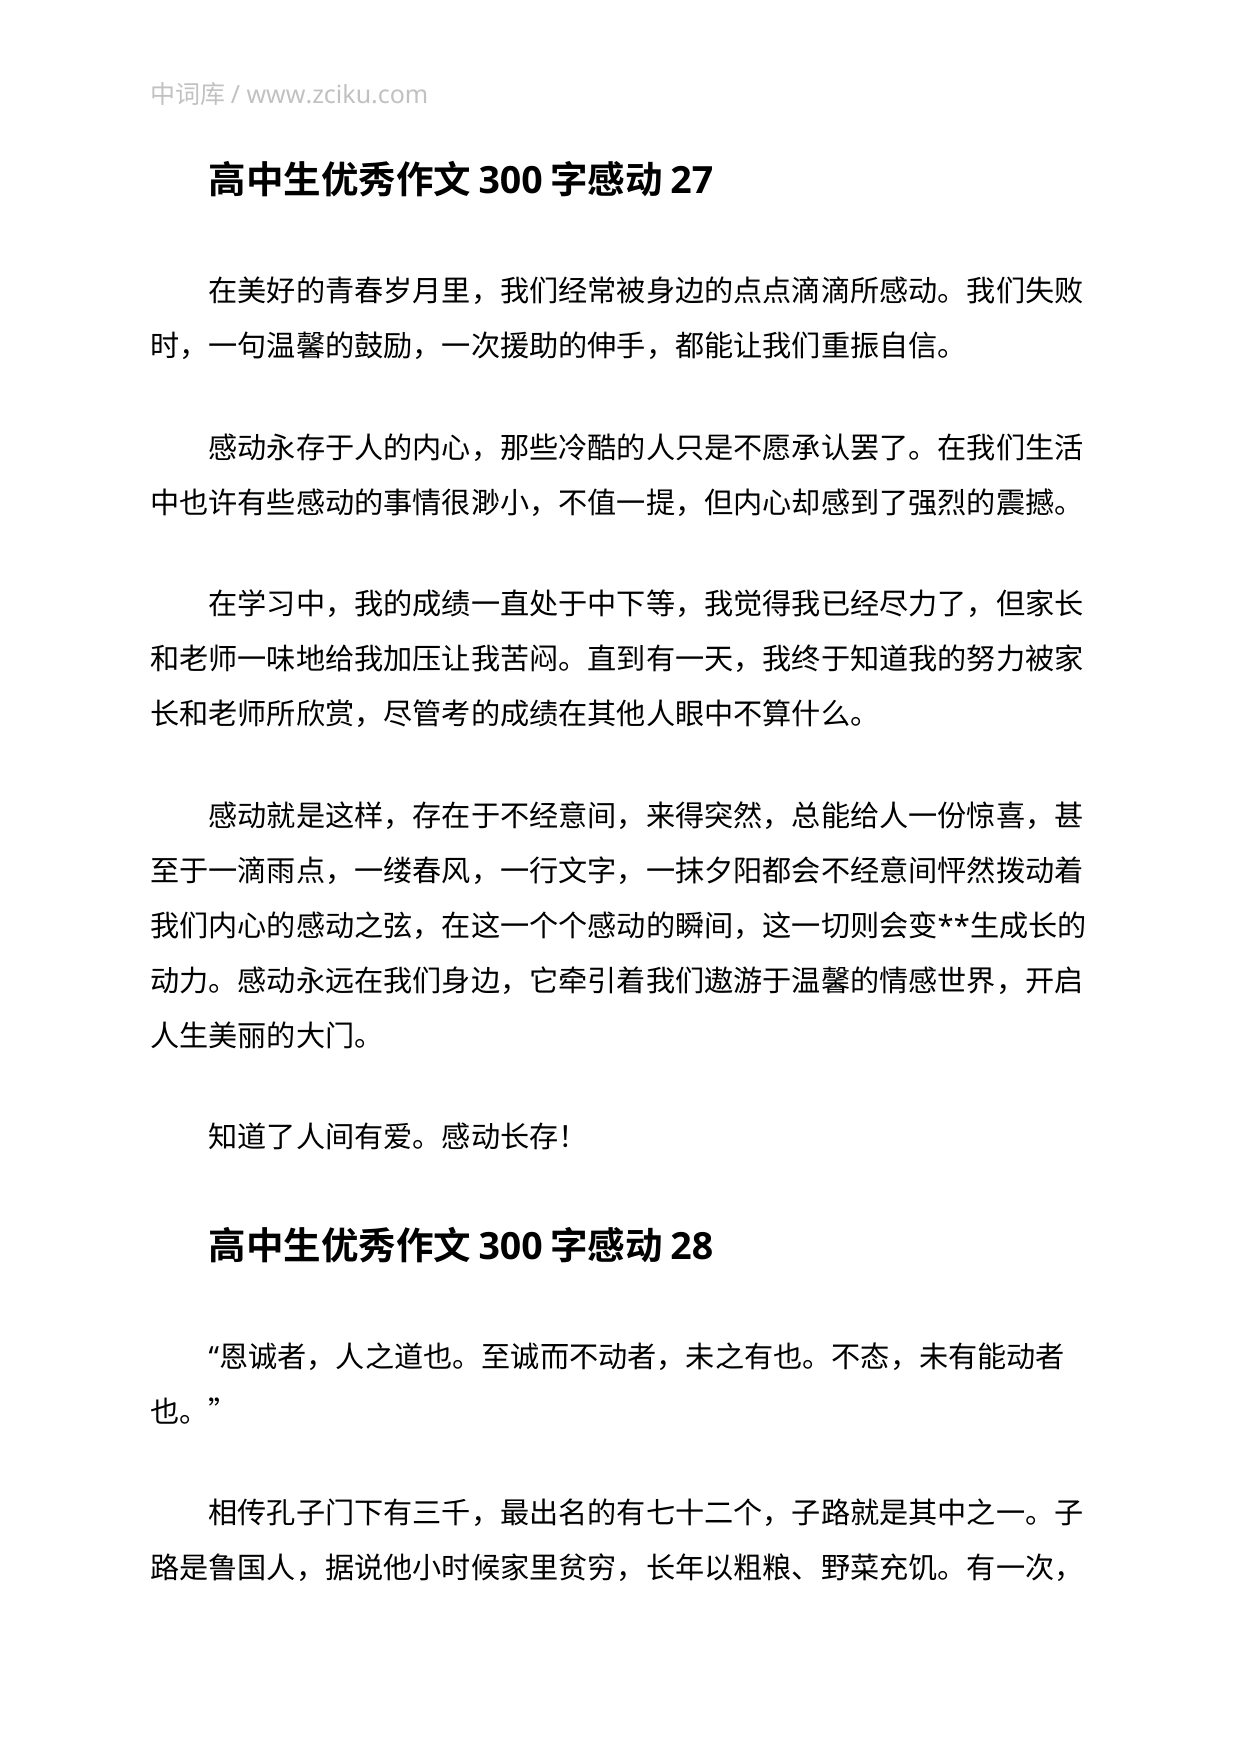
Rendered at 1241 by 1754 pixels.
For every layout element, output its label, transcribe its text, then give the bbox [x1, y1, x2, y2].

text 感动永存于人的内心，那些冷酷的人只是不愿承认罢了。在我们生活中也许有些感动的事情很渺小，不值一提，但内心却感到了强烈的震撼。 [150, 424, 1090, 521]
text 感动就是这样，存在于不经意间，来得突然，总能给人一份惊喜，甚至于一滴雨点，一缕春风，一行文字，一抹夕阳都会不经意间怦然拨动着我们内心的感动之弦，在这一个个感动的瞬间，这一切则会变**生成长的动力。感动永远在我们身边，它牵引着我们遨游于温馨的情感世界，开启人生美丽的大门。 [150, 792, 1090, 1054]
text 在美好的青春岁月里，我们经常被身边的点点滴滴所感动。我们失败时，一句温馨的鼓励，一次援助的伸手，都能让我们重振自信。 [150, 268, 1090, 365]
text 高中生优秀作文300字感动27 [150, 150, 1090, 204]
text 高中生优秀作文300字感动28 [150, 1216, 1090, 1270]
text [150, 1490, 1090, 1587]
text 知道了人间有爱。感动长存！ [150, 1114, 1090, 1156]
text 在学习中，我的成绩一直处于中下等，我觉得我已经尽力了，但家长和老师一味地给我加压让我苦闷。直到有一天，我终于知道我的努力被家长和老师所欣赏，尽管考的成绩在其他人眼中不算什么。 [150, 581, 1090, 733]
text “恩诚者，人之道也。至诚而不动者，未之有也。不态，未有能动者也。” [150, 1333, 1090, 1431]
